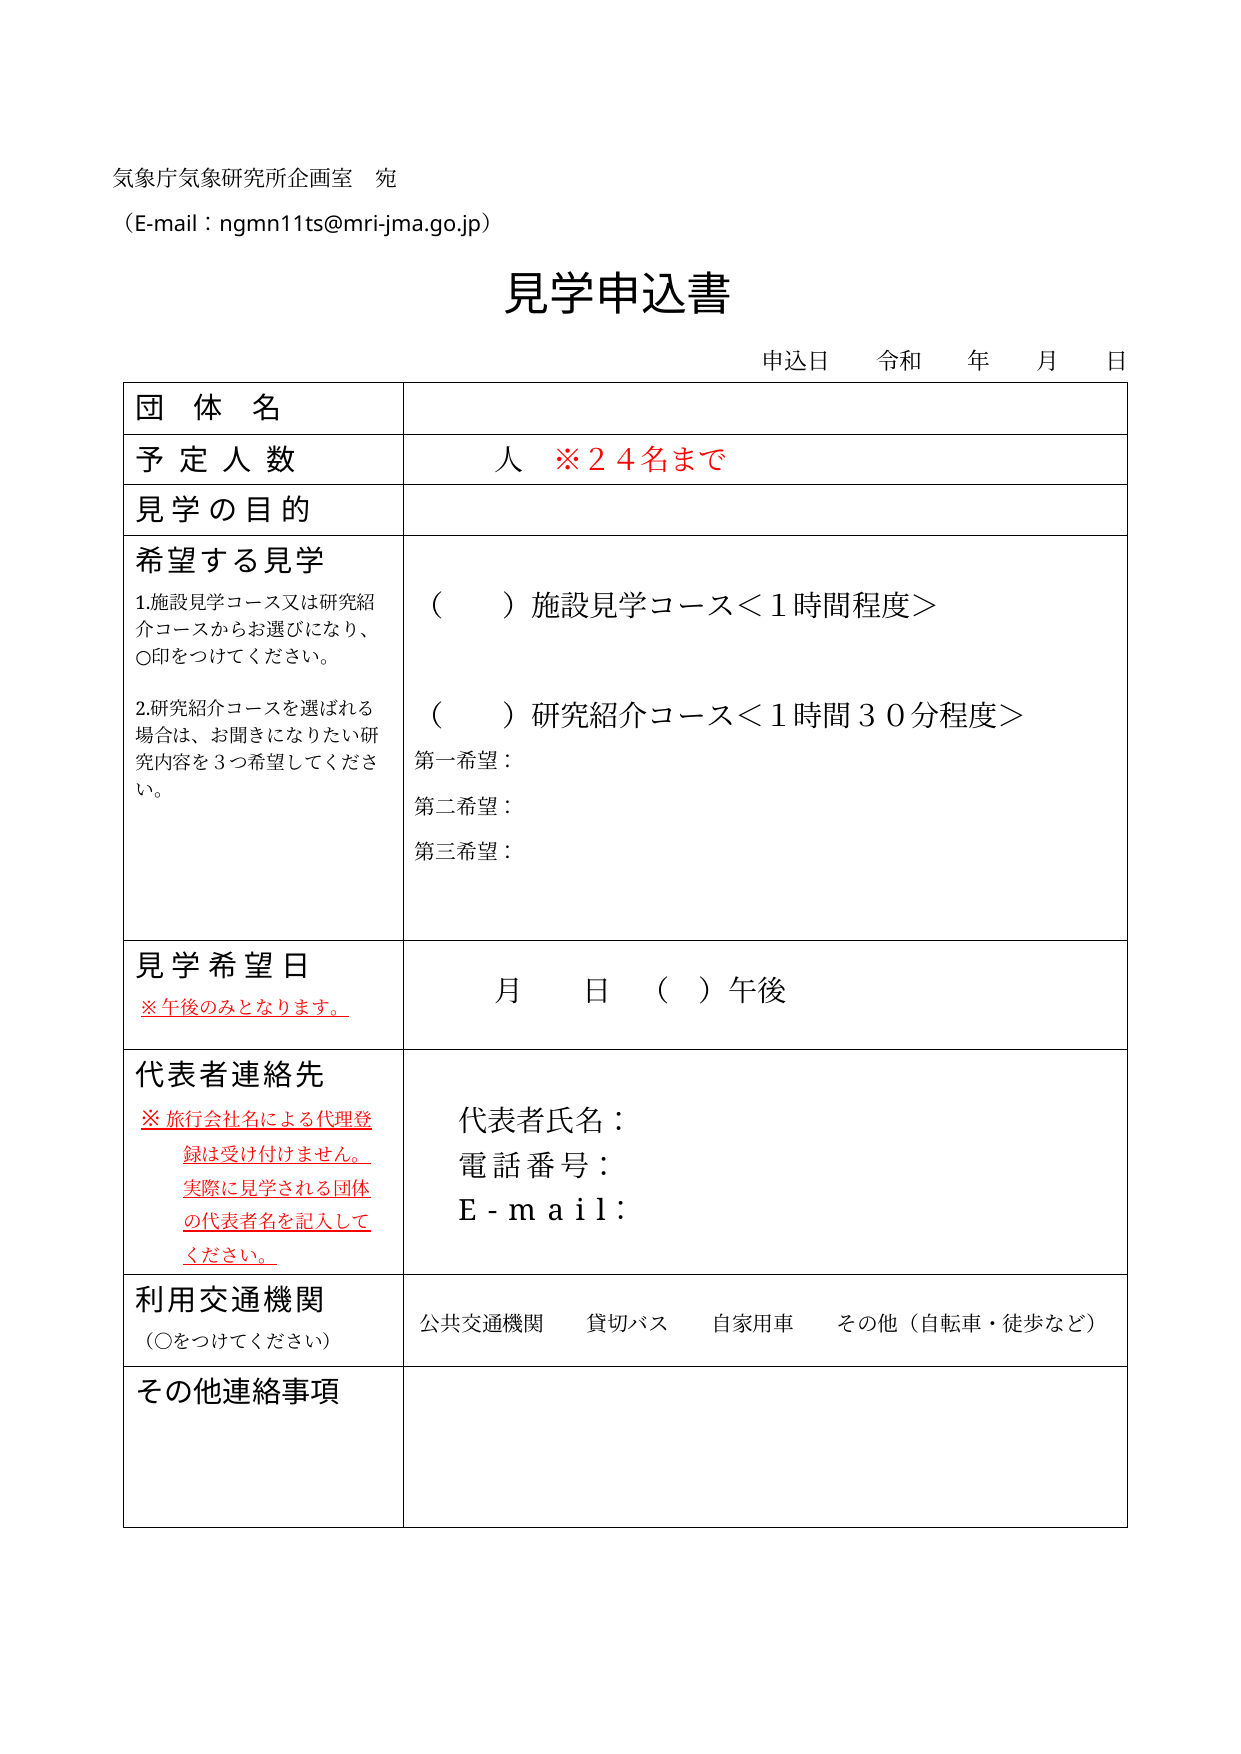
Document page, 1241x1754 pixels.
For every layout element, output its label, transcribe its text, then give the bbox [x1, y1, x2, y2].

text 見学申込書 [112, 245, 1123, 336]
table_cell 希望する見学 1.施設見学コース又は研究紹介コースからお選びになり、 ○印をつけてください。 2.研究紹介コースを選ばれる場合は、お聞きになりたい研究内容を３つ希望してください。 [124, 536, 403, 940]
table_cell 月 日 （ ）午後 [404, 941, 1127, 1049]
text 気象庁気象研究所企画室 宛 [112, 154, 1123, 199]
table_cell 見学希望日 ※ 午後のみとなります。 [124, 941, 403, 1049]
table_cell [404, 485, 1127, 535]
text （E-mail：ngmn11ts@mri-jma.go.jp） [112, 199, 1123, 245]
table_cell 公共交通機関 貸切バス 自家用車 その他（自転車・徒歩など） [404, 1275, 1127, 1366]
table_cell （ ）施設見学コース＜１時間程度＞ （ ）研究紹介コース＜１時間３０分程度＞ 第一希望： 第二希望： 第三希望： [404, 536, 1127, 940]
table_cell その他連絡事項 [124, 1367, 403, 1527]
table_cell 予定人数 [124, 435, 403, 484]
table_cell 代表者氏名： 電話番号： E-mail： [404, 1050, 1127, 1274]
table_cell 見学の目的 [124, 485, 403, 535]
table_header 団体名 [124, 383, 403, 434]
table_cell 代表者連絡先 ※ 旅行会社名による代理登録は受け付けません。 実際に見学される団体の代表者名を記入してください。 [124, 1050, 403, 1274]
table_header [404, 383, 1127, 434]
table_cell [404, 1367, 1127, 1527]
table_cell 人 ※２４名まで [404, 435, 1127, 484]
table_cell 利用交通機関 （○をつけてください） [124, 1275, 403, 1366]
text 申込日 令和 年 月 日 [112, 336, 1128, 382]
